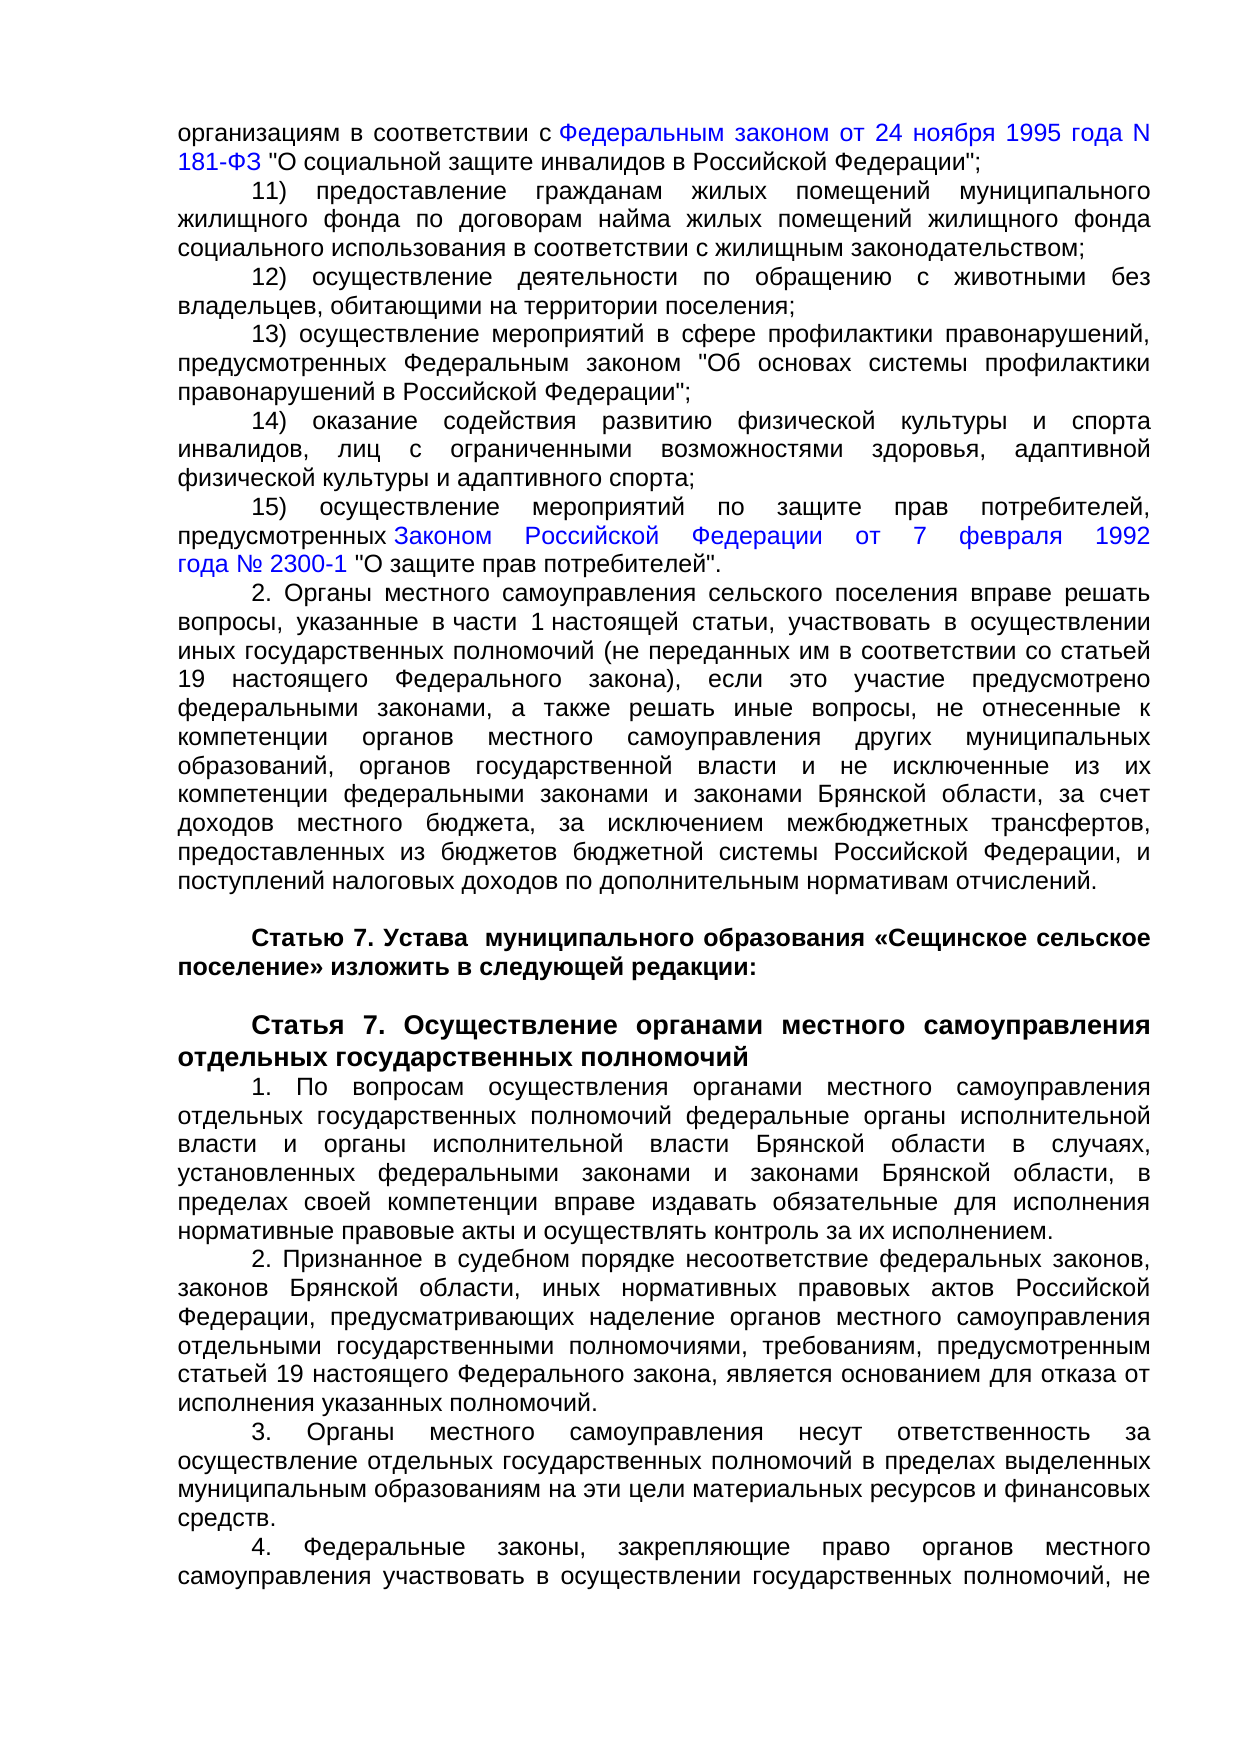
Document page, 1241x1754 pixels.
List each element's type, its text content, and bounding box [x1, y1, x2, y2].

text 12) осуществление деятельности по обращению с животными без владельцев, обитающими на территории поселения; [177, 262, 1152, 319]
text 2. Признанное в судебном порядке несоответствие федеральных законов, законов Брянской области, иных нормативных правовых актов Российской Федерации, предусматривающих наделение органов местного самоуправления отдельными государственными полномочиями, требованиям, предусмотренным статьей 19 настоящего Федерального закона, является основанием для отказа от исполнения указанных полномочий. [177, 1244, 1152, 1417]
text 15) осуществление мероприятий по защите прав потребителей, предусмотренных Законом Российской Федерации от 7 февраля 1992 года № 2300-1 "О защите прав потребителей". [177, 492, 1152, 578]
text 3. Органы местного самоуправления несут ответственность за осуществление отдельных государственных полномочий в пределах выделенных муниципальным образованиям на эти цели материальных ресурсов и финансовых средств. [177, 1417, 1152, 1532]
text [177, 118, 1152, 176]
text Статья 7. Осуществление органами местного самоуправления отдельных государственных полномочий [177, 1009, 1152, 1072]
text 1. По вопросам осуществления органами местного самоуправления отдельных государственных полномочий федеральные органы исполнительной власти и органы исполнительной власти Брянской области в случаях, установленных федеральными законами и законами Брянской области, в пределах своей компетенции вправе издавать обязательные для исполнения нормативные правовые акты и осуществлять контроль за их исполнением. [177, 1072, 1152, 1244]
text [177, 1532, 1152, 1589]
text 11) предоставление гражданам жилых помещений муниципального жилищного фонда по договорам найма жилых помещений жилищного фонда социального использования в соответствии с жилищным законодательством; [177, 176, 1152, 262]
text Статью 7. Устава муниципального образования «Сещинское сельское поселение» изложить в следующей редакции: [177, 923, 1152, 981]
text 2. Органы местного самоуправления сельского поселения вправе решать вопросы, указанные в части 1 настоящей статьи, участвовать в осуществлении иных государственных полномочий (не переданных им в соответствии со статьей 19 настоящего Федерального закона), если это участие предусмотрено федеральными законами, а также решать иные вопросы, не отнесенные к компетенции органов местного самоуправления других муниципальных образований, органов государственной власти и не исключенные из их компетенции федеральными законами и законами Брянской области, за счет доходов местного бюджета, за исключением межбюджетных трансфертов, предоставленных из бюджетов бюджетной системы Российской Федерации, и поступлений налоговых доходов по дополнительным нормативам отчислений. [177, 578, 1152, 894]
text 13) осуществление мероприятий в сфере профилактики правонарушений, предусмотренных Федеральным законом "Об основах системы профилактики правонарушений в Российской Федерации"; [177, 319, 1152, 406]
text 14) оказание содействия развитию физической культуры и спорта инвалидов, лиц с ограниченными возможностями здоровья, адаптивной физической культуры и адаптивного спорта; [177, 406, 1152, 492]
